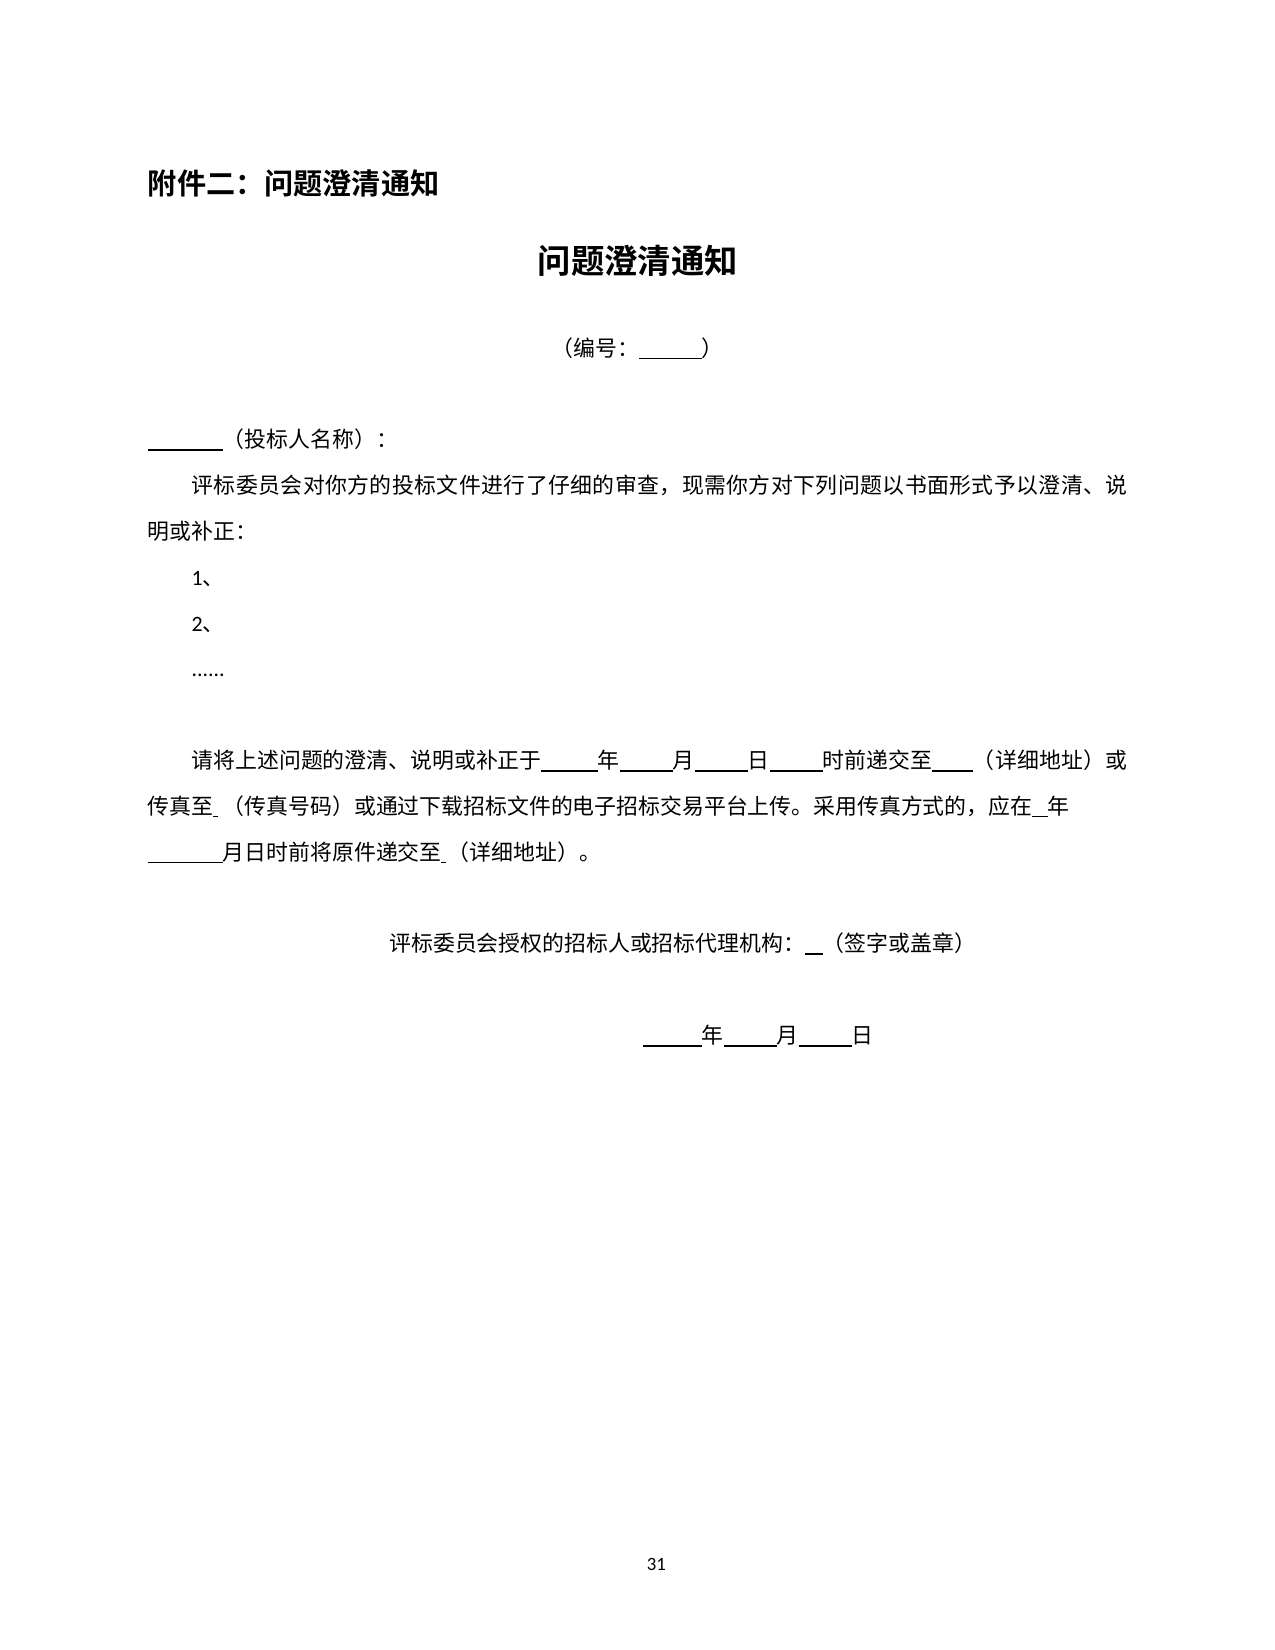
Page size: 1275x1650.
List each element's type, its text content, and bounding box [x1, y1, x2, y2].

text 问题澄清通知 [148, 234, 1127, 283]
text 请将上述问题的澄清、说明或补正于 年 月 日 时前递交至 （详细地址）或传真至 （传真号码）或通过下载招标文件的电子招标交易平台上传。采用传真方式的，应在 年 月日时前将原件递交至 （详细地址）。 [148, 732, 1127, 869]
text 2、 [148, 594, 1127, 640]
text （编号： ） [148, 319, 1127, 365]
text 评标委员会对你方的投标文件进行了仔细的审查，现需你方对下列问题以书面形式予以澄清、说明或补正： [148, 457, 1127, 548]
subtitle 附件二：问题澄清通知 [148, 160, 1127, 203]
text 年 月 日 [148, 1007, 1127, 1053]
text 评标委员会授权的招标人或招标代理机构： （签字或盖章） [148, 915, 1127, 961]
text 1、 [148, 548, 1127, 594]
text （投标人名称）： [148, 411, 1127, 457]
text ...... [148, 640, 1127, 686]
